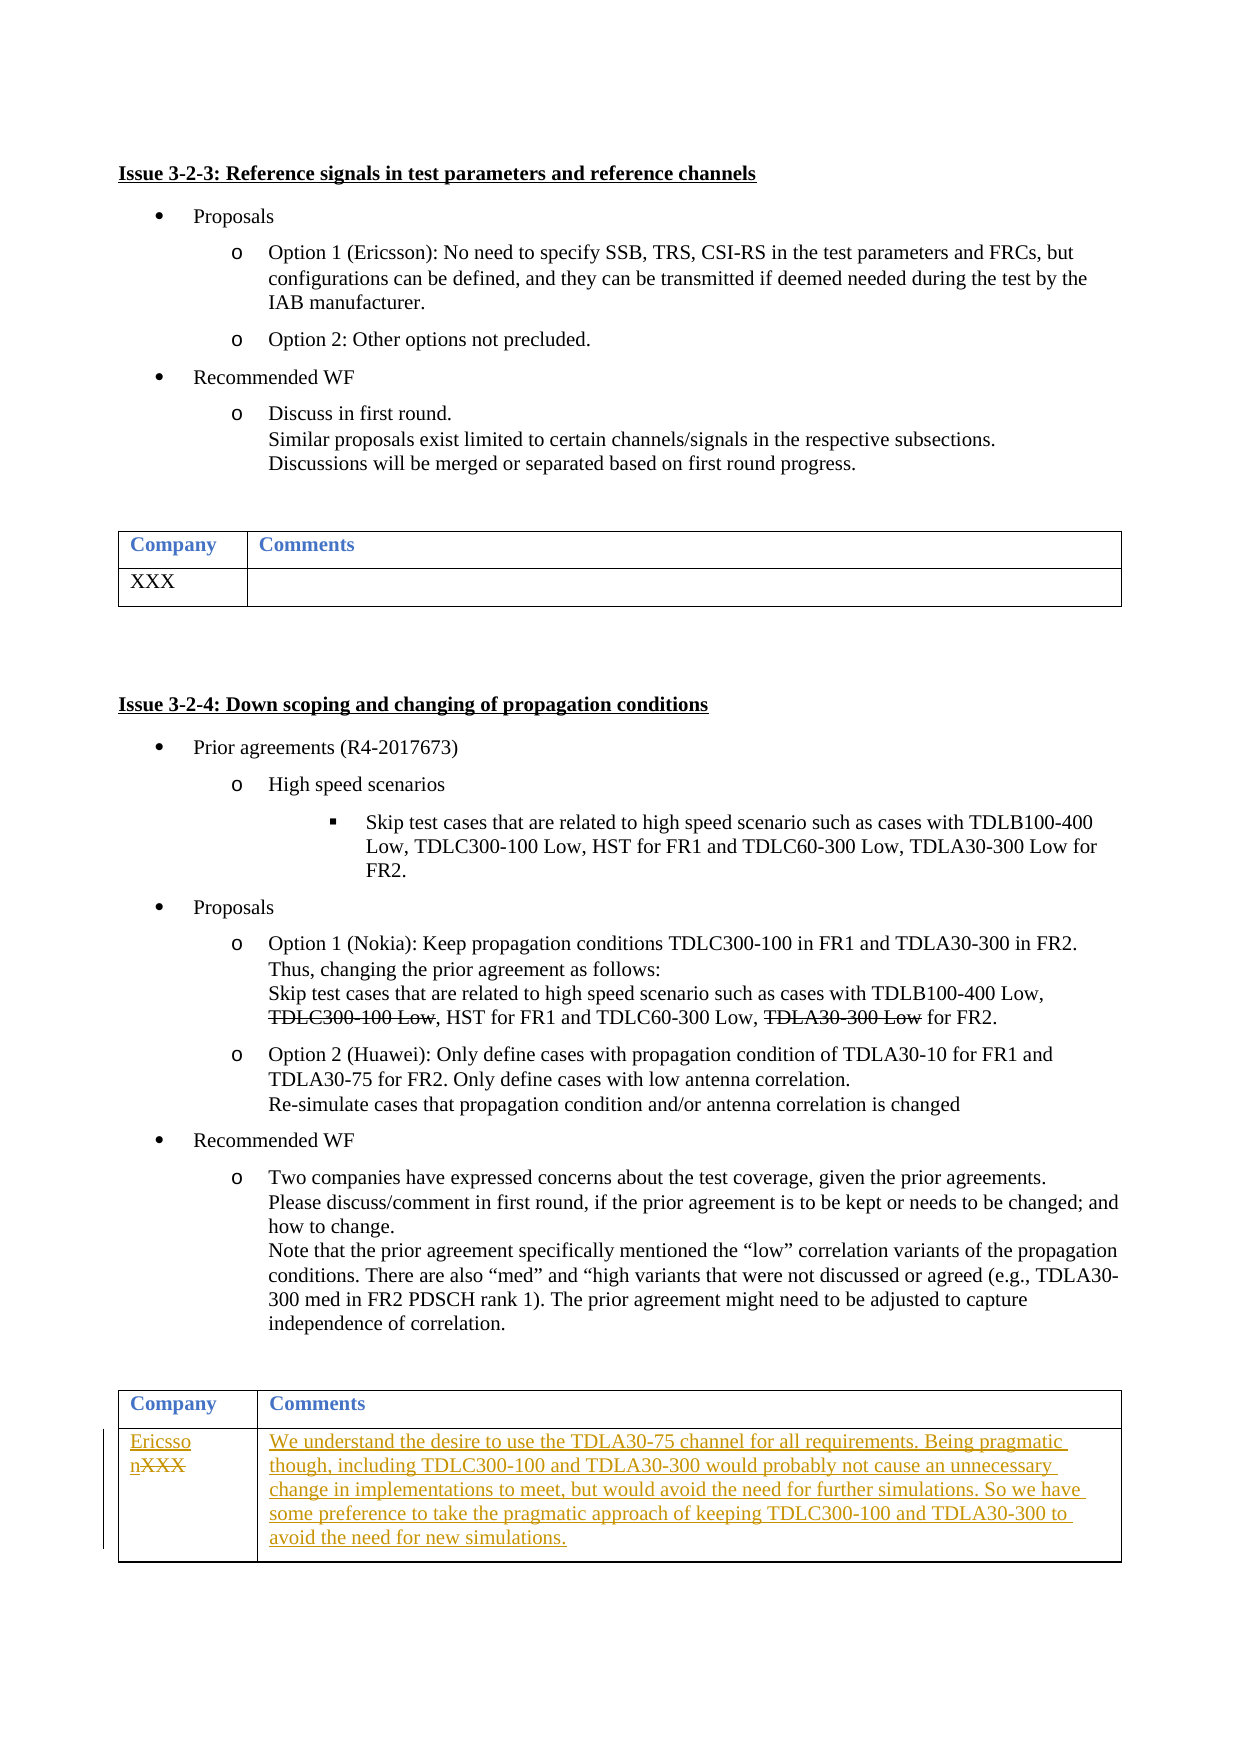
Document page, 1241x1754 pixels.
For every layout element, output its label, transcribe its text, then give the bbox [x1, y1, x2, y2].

list Recommended WF [156, 1128, 1122, 1152]
list Option 1 (Nokia): Keep propagation conditions TDLC300-100 in FR1 and TDLA30-300 in FR2. Thus, changing the prior agreement as follows: Skip test cases that are related to high speed scenario such as cases with TDLB100-400 Low, TDLC300-100 Low, HST for FR1 and TDLC60-300 Low, TDLA30-300 Low for FR2. [231, 931, 1122, 1029]
list Discuss in first round. Similar proposals exist limited to certain channels/signals in the respective subsections. Discussions will be merged or separated based on first round progress. [231, 401, 1122, 475]
list High speed scenarios [231, 772, 1122, 797]
list Proposals [156, 895, 1122, 919]
list Option 2 (Huawei): Only define cases with propagation condition of TDLA30-10 for FR1 and TDLA30-75 for FR2. Only define cases with low antenna correlation. Re-simulate cases that propagation condition and/or antenna correlation is changed [231, 1042, 1122, 1116]
text Issue 3-2-4: Down scoping and changing of propagation conditions [118, 692, 1122, 716]
list Skip test cases that are related to high speed scenario such as cases with TDLB100-400 Low, TDLC300-100 Low, HST for FR1 and TDLC60-300 Low, TDLA30-300 Low for FR2. [328, 810, 1122, 882]
list Recommended WF [156, 365, 1122, 389]
table_cell [258, 1429, 1121, 1561]
table_header Comments [248, 532, 1121, 568]
text Issue 3-2-3: Reference signals in test parameters and reference channels [118, 161, 1122, 185]
table_header Company [119, 532, 247, 568]
table_cell [119, 1429, 257, 1561]
list Proposals [156, 204, 1122, 228]
list Two companies have expressed concerns about the test coverage, given the prior agreements. Please discuss/comment in first round, if the prior agreement is to be kept or needs to be changed; and how to change. Note that the prior agreement specifically mentioned the “low” correlation variants of the propagation conditions. There are also “med” and “high variants that were not discussed or agreed (e.g., TDLA30-300 med in FR2 PDSCH rank 1). The prior agreement might need to be adjusted to capture independence of correlation. [231, 1164, 1122, 1335]
list Prior agreements (R4-2017673) [156, 735, 1122, 759]
table_cell [248, 569, 1121, 606]
list Option 1 (Ericsson): No need to specify SSB, TRS, CSI-RS in the test parameters and FRCs, but configurations can be defined, and they can be transmitted if deemed needed during the test by the IAB manufacturer. [231, 240, 1122, 314]
list Option 2: Other options not precluded. [231, 327, 1122, 352]
table_cell XXX [119, 569, 247, 606]
table_header Comments [258, 1391, 1121, 1428]
table_header Company [119, 1391, 257, 1428]
